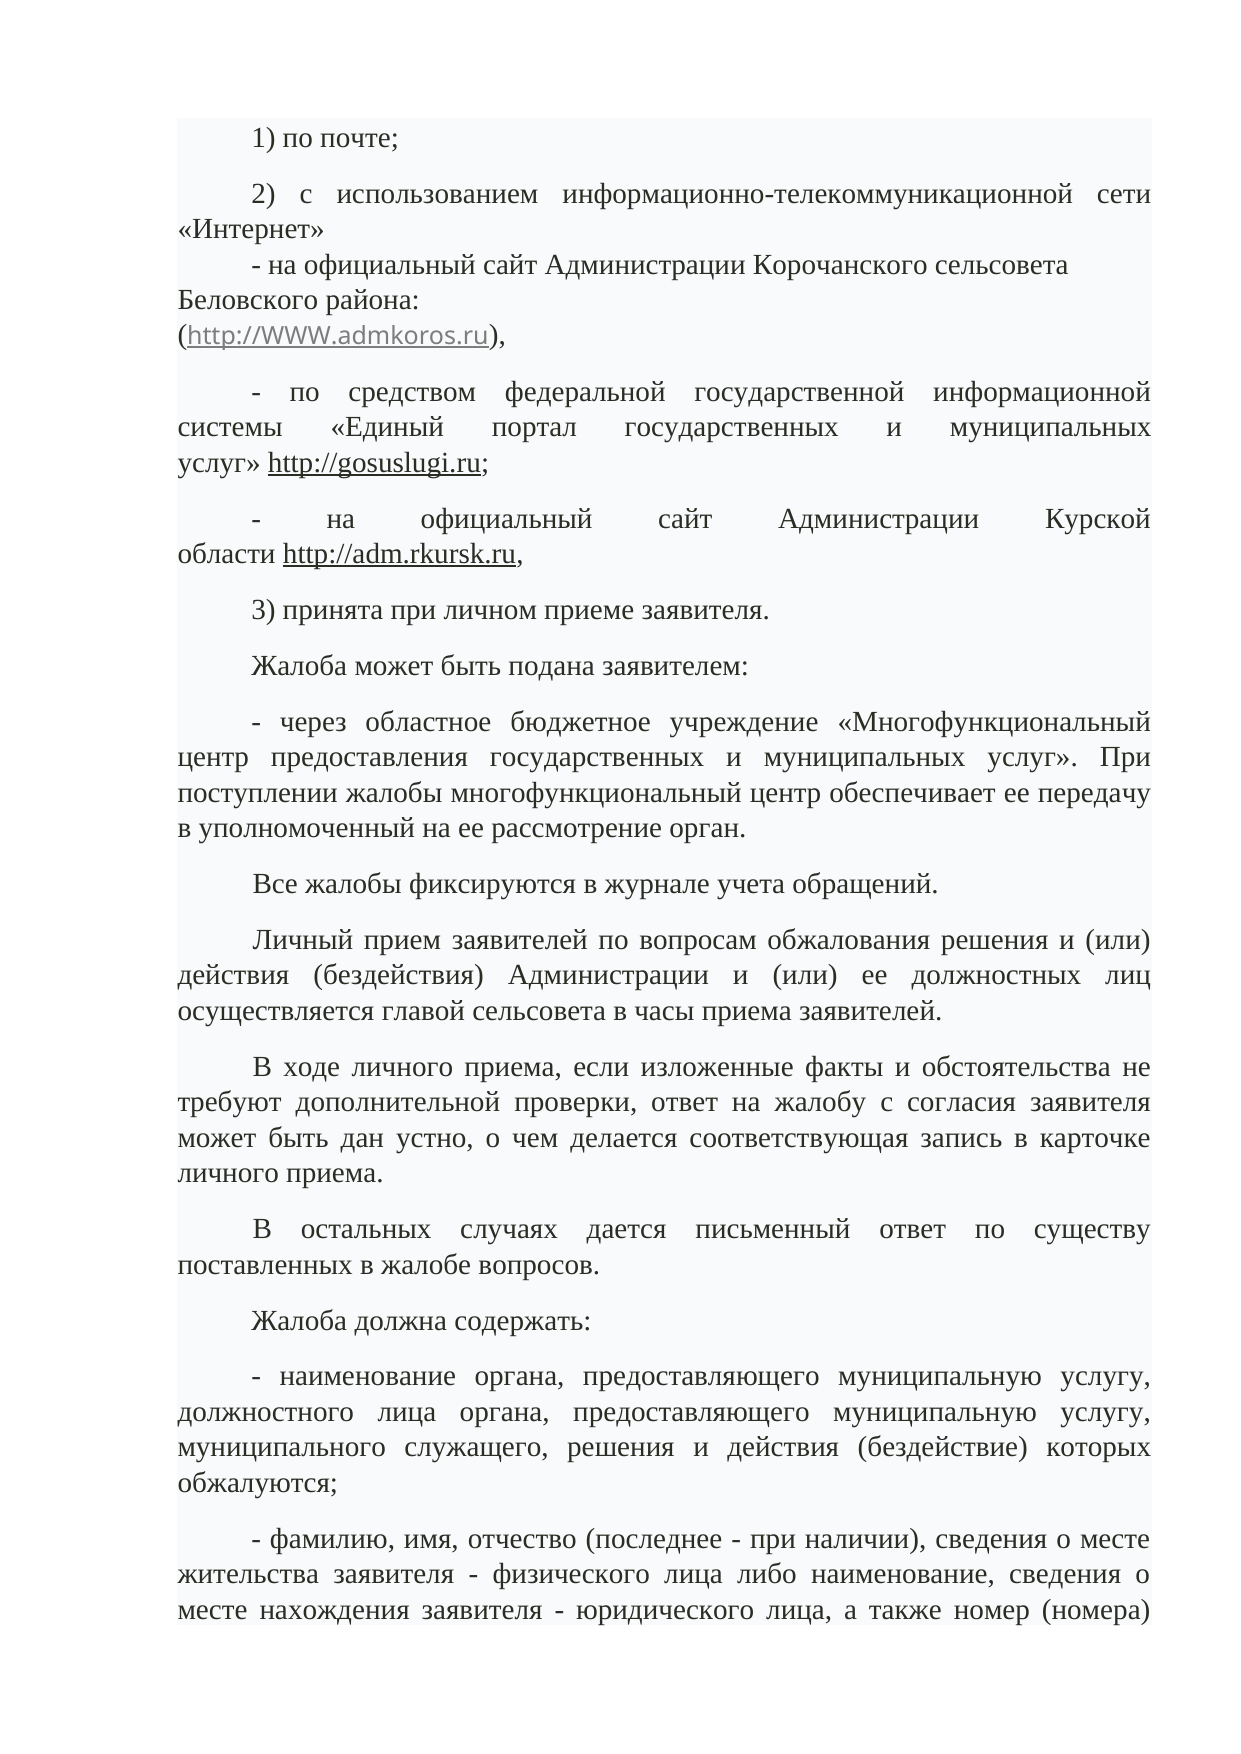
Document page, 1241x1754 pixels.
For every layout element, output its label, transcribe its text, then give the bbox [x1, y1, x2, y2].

text - на официальный сайт Администрации Корочанского сельсовета Беловского района: (http://WWW.admkoros.ru), [177, 245, 1152, 352]
text 1) по почте; [177, 118, 1152, 154]
text - наименование органа, предоставляющего муниципальную услугу, должностного лица органа, предоставляющего муниципальную услугу, муниципального служащего, решения и действия (бездействие) которых обжалуются; [177, 1356, 1152, 1498]
text 2) с использованием информационно-телекоммуникационной сети «Интернет» [177, 174, 1152, 245]
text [177, 1519, 1152, 1625]
text - по средством федеральной государственной информационной системы «Единый портал государственных и муниципальных услуг» http://gosuslugi.ru; [177, 372, 1152, 478]
text Личный прием заявителей по вопросам обжалования решения и (или) действия (бездействия) Администрации и (или) ее должностных лиц осуществляется главой сельсовета в часы приема заявителей. [177, 920, 1152, 1027]
text - на официальный сайт Администрации Курской области http://adm.rkursk.ru, [177, 499, 1152, 570]
text - через областное бюджетное учреждение «Многофункциональный центр предоставления государственных и муниципальных услуг». При поступлении жалобы многофункциональный центр обеспечивает ее передачу в уполномоченный на ее рассмотрение орган. [177, 702, 1152, 844]
text 3) принята при личном приеме заявителя. [177, 590, 1152, 626]
text В ходе личного приема, если изложенные факты и обстоятельства не требуют дополнительной проверки, ответ на жалобу с согласия заявителя может быть дан устно, о чем делается соответствующая запись в карточке личного приема. [177, 1047, 1152, 1189]
text Жалоба может быть подана заявителем: [177, 646, 1152, 681]
text В остальных случаях дается письменный ответ по существу поставленных в жалобе вопросов. [177, 1209, 1152, 1280]
text Все жалобы фиксируются в журнале учета обращений. [177, 864, 1152, 900]
text Жалоба должна содержать: [177, 1301, 1152, 1336]
